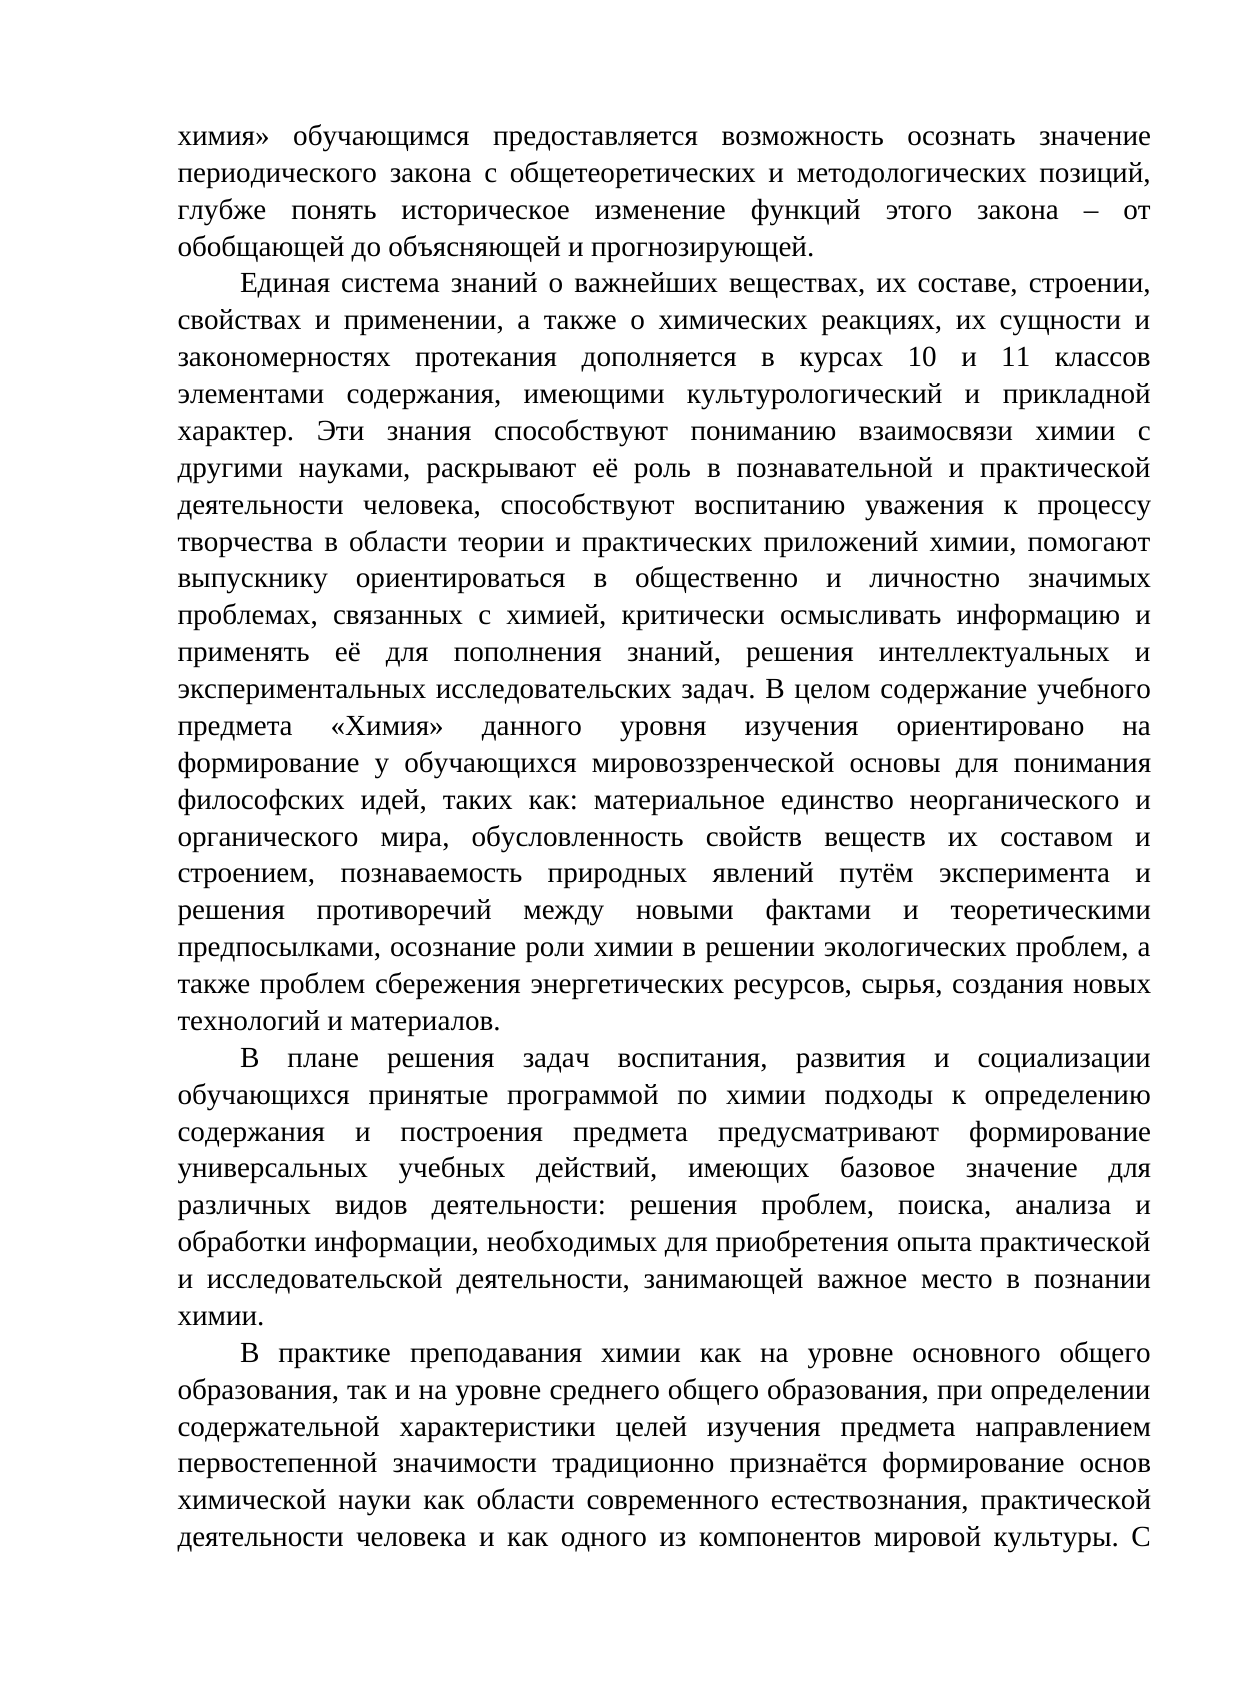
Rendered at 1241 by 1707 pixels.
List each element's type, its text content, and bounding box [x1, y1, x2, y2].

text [177, 1335, 1152, 1553]
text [177, 118, 1152, 262]
text Единая система знаний о важнейших веществах, их составе, строении, свойствах и применении, а также о химических реакциях, их сущности и закономерностях протекания дополняется в курсах 10 и 11 классов элементами содержания, имеющими культурологический и прикладной характер. Эти знания способствуют пониманию взаимосвязи химии с другими науками, раскрывают её роль в познавательной и практической деятельности человека, способствуют воспитанию уважения к процессу творчества в области теории и практических приложений химии, помогают выпускнику ориентироваться в общественно и личностно значимых проблемах, связанных с химией, критически осмысливать информацию и применять её для пополнения знаний, решения интеллектуальных и экспериментальных исследовательских задач. В целом содержание учебного предмета «Химия» данного уровня изучения ориентировано на формирование у обучающихся мировоззренческой основы для понимания философских идей, таких как: материальное единство неорганического и органического мира, обусловленность свойств веществ их составом и строением, познаваемость природных явлений путём эксперимента и решения противоречий между новыми фактами и теоретическими предпосылками, осознание роли химии в решении экологических проблем, а также проблем сбережения энергетических ресурсов, сырья, создания новых технологий и материалов. [177, 266, 1152, 1037]
text В плане решения задач воспитания, развития и социализации обучающихся принятые программой по химии подходы к определению содержания и построения предмета предусматривают формирование универсальных учебных действий, имеющих базовое значение для различных видов деятельности: решения проблем, поиска, анализа и обработки информации, необходимых для приобретения опыта практической и исследовательской деятельности, занимающей важное место в познании химии. [177, 1040, 1152, 1332]
